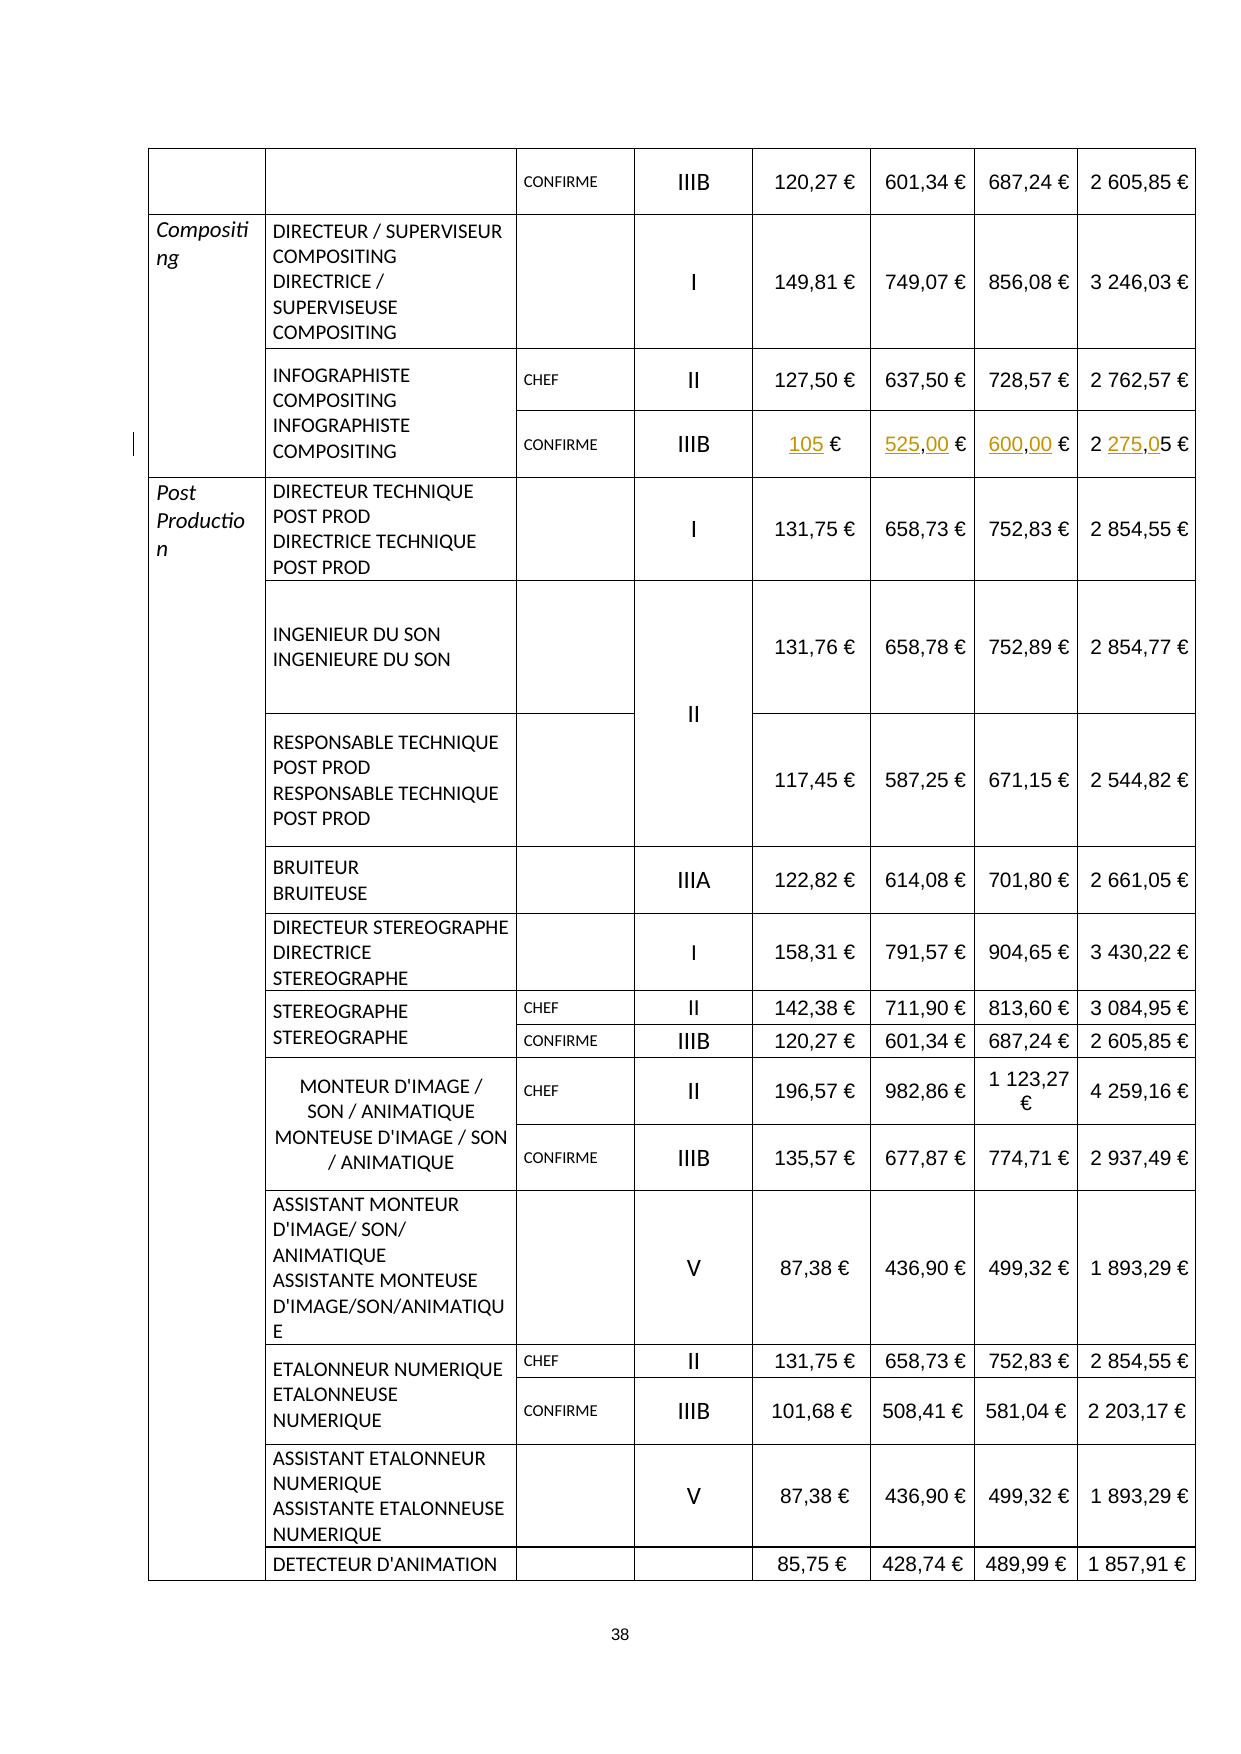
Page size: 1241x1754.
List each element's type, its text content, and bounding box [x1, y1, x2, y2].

table_cell 135,57 € [753, 1125, 870, 1190]
table_cell 904,65 € [975, 914, 1077, 990]
table_cell [517, 1191, 634, 1344]
table_cell DIRECTEUR STEREOGRAPHE DIRECTRICE STEREOGRAPHE [266, 914, 516, 990]
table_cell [266, 149, 516, 214]
table_cell STEREOGRAPHE STEREOGRAPHE [266, 991, 516, 1057]
table_cell IIIB [635, 149, 752, 214]
table_cell I [635, 914, 752, 990]
table_cell 614,08 € [871, 847, 974, 913]
table_cell IIIB [635, 1125, 752, 1190]
table_cell 87,38 € [753, 1445, 870, 1546]
table_cell [517, 215, 634, 348]
table_cell , € [975, 411, 1077, 477]
table_cell 101,68 € [753, 1378, 870, 1444]
table_cell 4 259,16 € [1078, 1058, 1195, 1123]
table_cell 658,73 € [871, 1345, 974, 1377]
table_cell CHEF [517, 349, 634, 410]
table_cell MONTEUR D'IMAGE / SON / ANIMATIQUE MONTEUSE D'IMAGE / SON / ANIMATIQUE [266, 1058, 516, 1190]
table_cell IIIB [635, 411, 752, 477]
table_cell 791,57 € [871, 914, 974, 990]
table_cell 1 123,27 € [975, 1058, 1077, 1123]
table_cell , € [871, 411, 974, 477]
table_cell 2 544,82 € [1078, 714, 1195, 846]
table_cell 196,57 € [753, 1058, 870, 1123]
table_cell 687,24 € [975, 149, 1077, 214]
table_cell 1 857,91 € [1078, 1548, 1195, 1580]
table_cell [517, 714, 634, 846]
table_cell 2 ,5 € [1078, 411, 1195, 477]
table_cell [517, 1548, 634, 1580]
table_cell 131,76 € [753, 581, 870, 713]
table_cell 87,38 € [753, 1191, 870, 1344]
table_cell 601,34 € [871, 149, 974, 214]
table_cell CONFIRME [517, 1378, 634, 1444]
table_cell 752,89 € [975, 581, 1077, 713]
table_cell [517, 847, 634, 913]
table_cell RESPONSABLE TECHNIQUE POST PROD RESPONSABLE TECHNIQUE POST PROD [266, 714, 516, 846]
table_cell 489,99 € [975, 1548, 1077, 1580]
table_cell 3 084,95 € [1078, 991, 1195, 1023]
table_cell CONFIRME [517, 149, 634, 214]
table_cell 2 203,17 € [1078, 1378, 1195, 1444]
table_cell CONFIRME [517, 1125, 634, 1190]
table_cell 728,57 € [975, 349, 1077, 410]
table_cell CHEF [517, 991, 634, 1023]
table_cell DIRECTEUR / SUPERVISEUR COMPOSITING DIRECTRICE / SUPERVISEUSE COMPOSITING [266, 215, 516, 348]
table_cell 774,71 € [975, 1125, 1077, 1190]
table_cell 499,32 € [975, 1445, 1077, 1546]
table_cell 436,90 € [871, 1191, 974, 1344]
table_cell [517, 914, 634, 990]
table_cell 671,15 € [975, 714, 1077, 846]
table_cell 131,75 € [753, 478, 870, 579]
table_cell DIRECTEUR TECHNIQUE POST PROD DIRECTRICE TECHNIQUE POST PROD [266, 478, 516, 579]
table_cell CHEF [517, 1345, 634, 1377]
table_cell 85,75 € [753, 1548, 870, 1580]
table_cell 701,80 € [975, 847, 1077, 913]
table_cell 2 605,85 € [1078, 149, 1195, 214]
table_cell 1 893,29 € [1078, 1445, 1195, 1546]
table_cell II [635, 991, 752, 1023]
table_cell 117,45 € [753, 714, 870, 846]
table_cell 587,25 € [871, 714, 974, 846]
table_cell 711,90 € [871, 991, 974, 1023]
table_cell 2 762,57 € [1078, 349, 1195, 410]
table_cell ASSISTANT ETALONNEUR NUMERIQUE ASSISTANTE ETALONNEUSE NUMERIQUE [266, 1445, 516, 1546]
table_cell 499,32 € [975, 1191, 1077, 1344]
table_cell II [635, 1058, 752, 1123]
table_cell CONFIRME [517, 411, 634, 477]
table_cell 2 854,77 € [1078, 581, 1195, 713]
table_cell 142,38 € [753, 991, 870, 1023]
table_cell [517, 478, 634, 579]
table_cell BRUITEUR BRUITEUSE [266, 847, 516, 913]
table_cell I [635, 478, 752, 579]
table_cell 813,60 € [975, 991, 1077, 1023]
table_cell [266, 1548, 516, 1580]
table_cell V [635, 1445, 752, 1546]
table_cell 2 661,05 € [1078, 847, 1195, 913]
table_cell II [635, 349, 752, 410]
table_cell 3 246,03 € [1078, 215, 1195, 348]
table_cell Post Production [149, 478, 265, 1580]
table_cell 120,27 € [753, 149, 870, 214]
table_cell INGENIEUR DU SON INGENIEURE DU SON [266, 581, 516, 713]
table_cell 1 893,29 € [1078, 1191, 1195, 1344]
table_cell 3 430,22 € [1078, 914, 1195, 990]
table_cell 120,27 € [753, 1025, 870, 1057]
table_cell 687,24 € [975, 1025, 1077, 1057]
table_cell Compositing [149, 215, 265, 477]
table_cell V [635, 1191, 752, 1344]
table_cell 856,08 € [975, 215, 1077, 348]
table_cell IIIB [635, 1378, 752, 1444]
table_cell € [753, 411, 870, 477]
table_cell 127,50 € [753, 349, 870, 410]
table_cell 436,90 € [871, 1445, 974, 1546]
table_cell [517, 581, 634, 713]
table_cell I [635, 215, 752, 348]
table_cell 658,78 € [871, 581, 974, 713]
table_cell 677,87 € [871, 1125, 974, 1190]
table_cell 752,83 € [975, 1345, 1077, 1377]
table_cell 2 854,55 € [1078, 1345, 1195, 1377]
table_cell 749,07 € [871, 215, 974, 348]
table_cell 982,86 € [871, 1058, 974, 1123]
table_cell IV [635, 1548, 752, 1580]
table_cell 581,04 € [975, 1378, 1077, 1444]
table_cell 2 937,49 € [1078, 1125, 1195, 1190]
table_cell 508,41 € [871, 1378, 974, 1444]
table_cell IIIA [635, 847, 752, 913]
table_cell CONFIRME [517, 1025, 634, 1057]
table_cell 601,34 € [871, 1025, 974, 1057]
table_cell CHEF [517, 1058, 634, 1123]
table_cell II [635, 581, 752, 846]
table_cell 122,82 € [753, 847, 870, 913]
table_cell ASSISTANT MONTEUR D'IMAGE/ SON/ ANIMATIQUE ASSISTANTE MONTEUSE D'IMAGE/SON/ANIMATIQUE [266, 1191, 516, 1344]
table_cell ETALONNEUR NUMERIQUE ETALONNEUSE NUMERIQUE [266, 1345, 516, 1444]
table_cell IIIB [635, 1025, 752, 1057]
table_cell INFOGRAPHISTE COMPOSITING INFOGRAPHISTE COMPOSITING [266, 349, 516, 477]
table_cell 149,81 € [753, 215, 870, 348]
table_cell 158,31 € [753, 914, 870, 990]
table_cell 2 605,85 € [1078, 1025, 1195, 1057]
table_cell 658,73 € [871, 478, 974, 579]
table_cell 752,83 € [975, 478, 1077, 579]
table_cell II [635, 1345, 752, 1377]
table_cell 637,50 € [871, 349, 974, 410]
table_cell [517, 1445, 634, 1546]
table_cell 2 854,55 € [1078, 478, 1195, 579]
table_cell 428,74 € [871, 1548, 974, 1580]
table_cell 131,75 € [753, 1345, 870, 1377]
